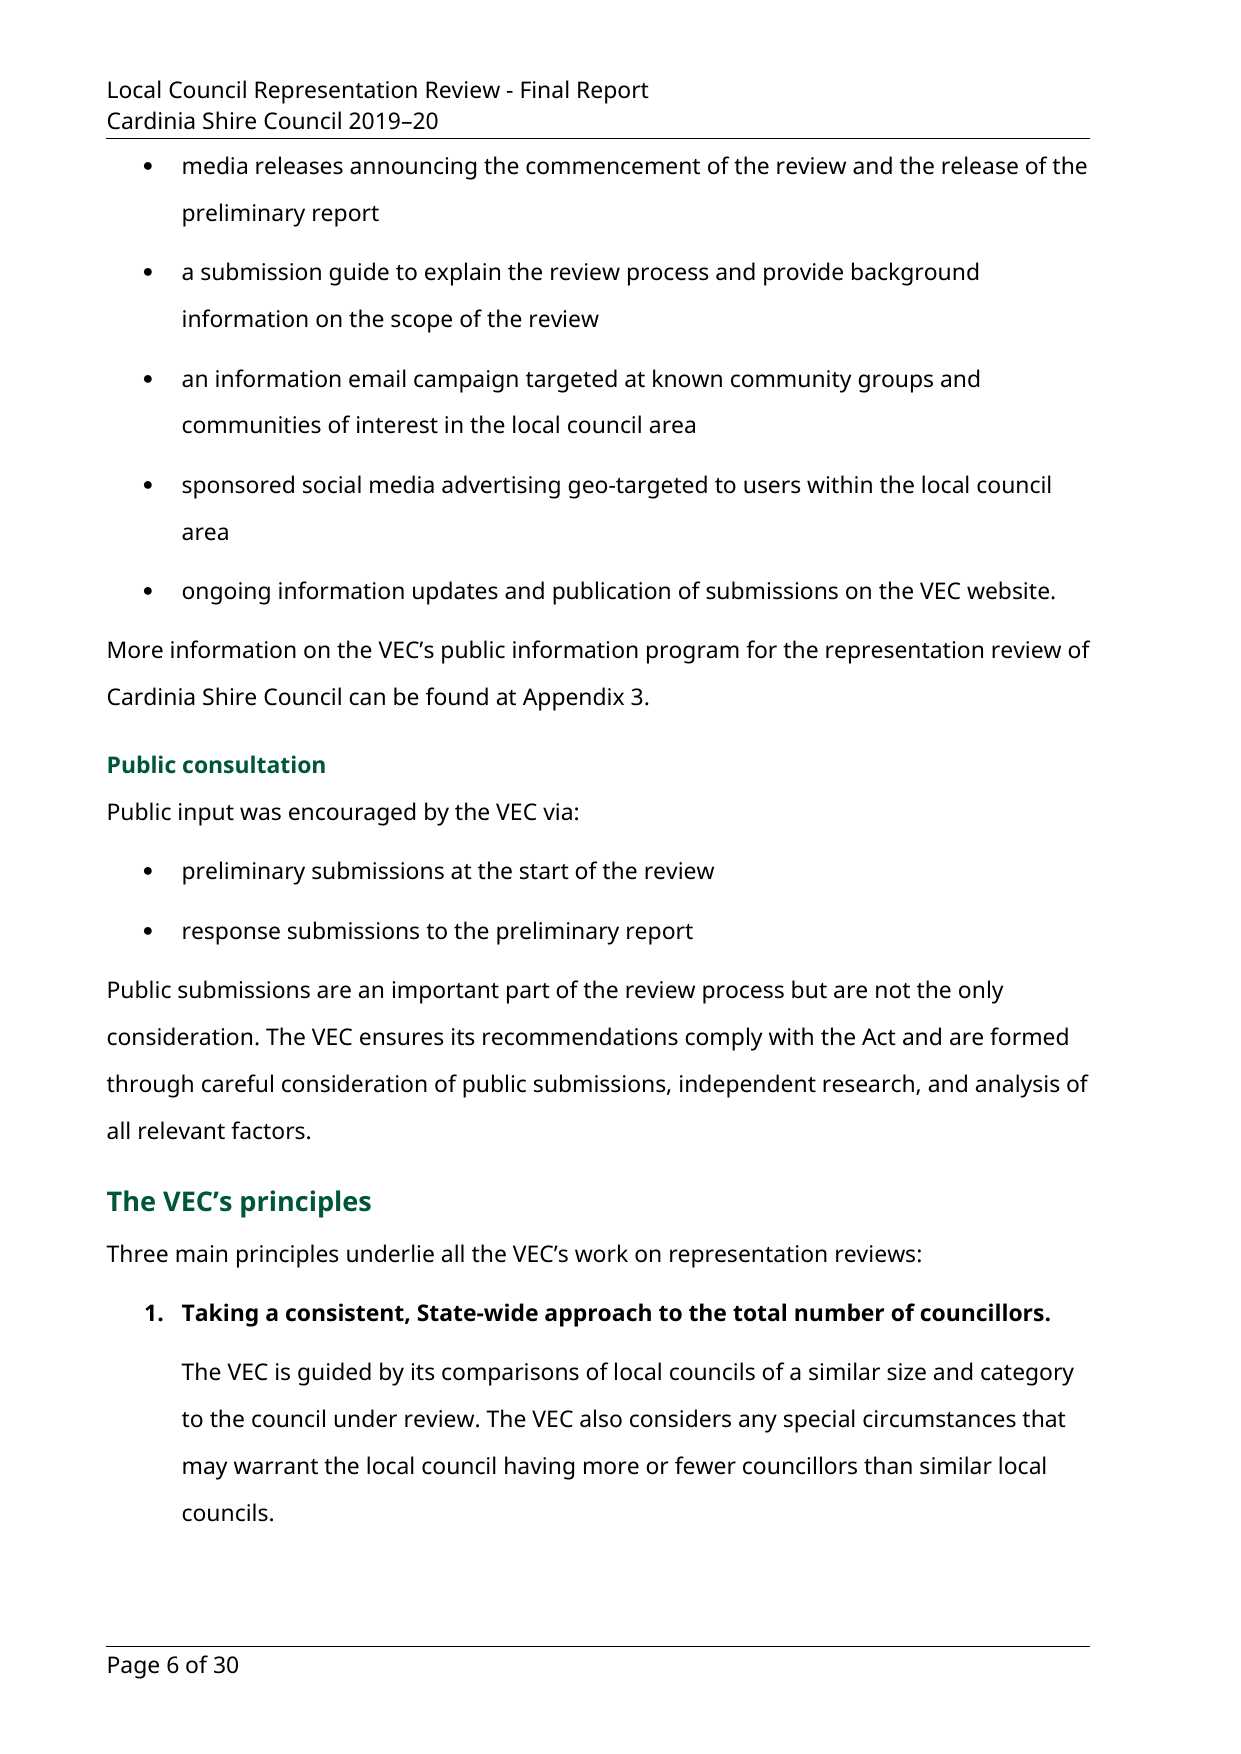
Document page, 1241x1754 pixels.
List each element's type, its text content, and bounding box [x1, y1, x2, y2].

list response submissions to the preliminary report [144, 914, 1090, 946]
text The VEC is guided by its comparisons of local councils of a similar size and category to the council under review. The VEC also considers any special circumstances that may warrant the local council having more or fewer councillors than similar local councils. [181, 1356, 1090, 1528]
subtitle Public consultation [106, 749, 1090, 780]
list a submission guide to explain the review process and provide background information on the scope of the review [144, 256, 1090, 334]
text Public input was encouraged by the VEC via: [106, 796, 1090, 827]
list an information email campaign targeted at known community groups and communities of interest in the local council area [144, 362, 1090, 441]
list sponsored social media advertising geo-targeted to users within the local council area [144, 469, 1090, 547]
text More information on the VEC’s public information program for the representation review of Cardinia Shire Council can be found at Appendix 3. [106, 634, 1090, 712]
list preliminary submissions at the start of the review [144, 855, 1090, 886]
list media releases announcing the commencement of the review and the release of the preliminary report [144, 150, 1090, 228]
list ongoing information updates and publication of submissions on the VEC website. [144, 575, 1090, 606]
text Public submissions are an important part of the review process but are not the only consideration. The VEC ensures its recommendations comply with the Act and are formed through careful consideration of public submissions, independent research, and analysis of all relevant factors. [106, 974, 1090, 1146]
list Taking a consistent, State-wide approach to the total number of councillors. [144, 1297, 1090, 1328]
subtitle The VEC’s principles [106, 1182, 1090, 1219]
text Three main principles underlie all the VEC’s work on representation reviews: [106, 1238, 1090, 1269]
